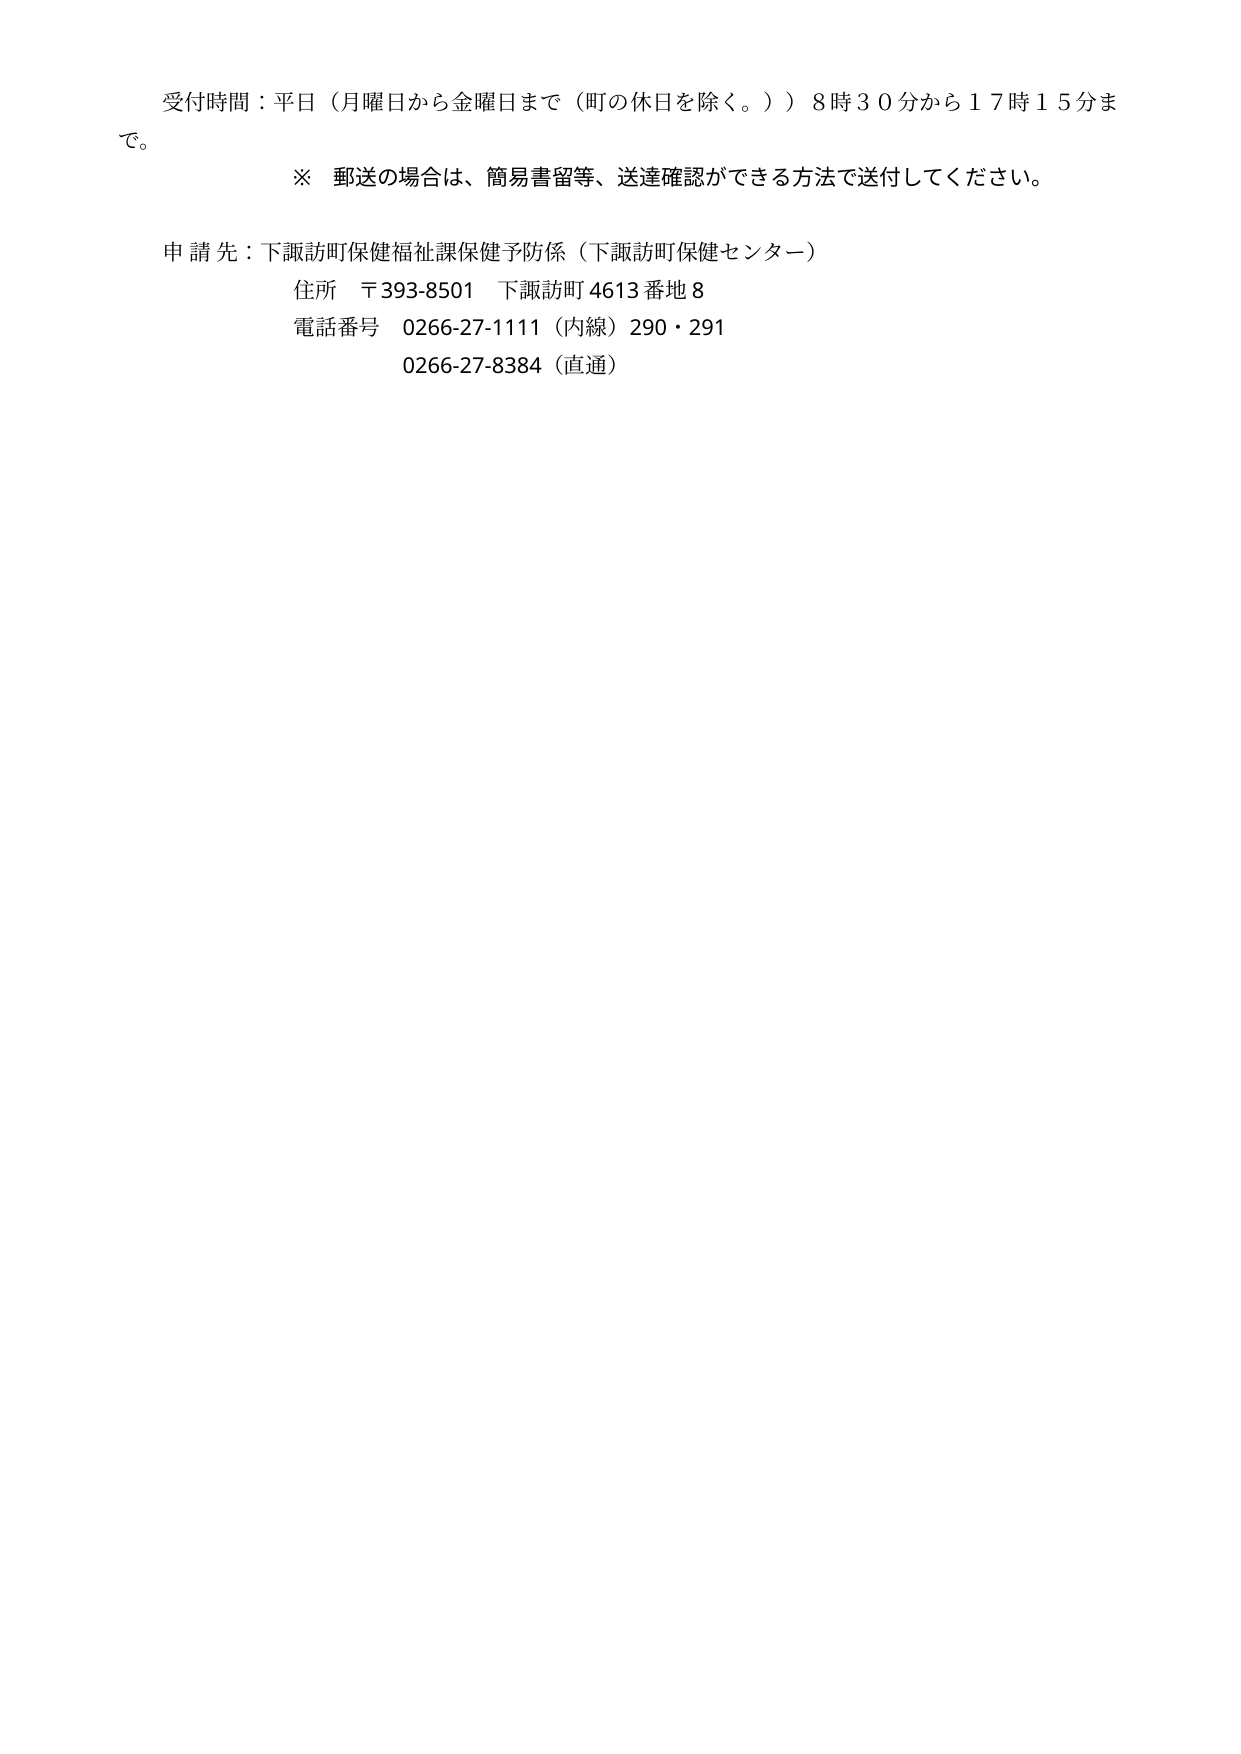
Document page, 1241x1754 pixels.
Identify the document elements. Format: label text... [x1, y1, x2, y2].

text 受付時間：平日（月曜日から金曜日まで（町の休日を除く。））８時３０分から１７時１５分まで。 [118, 82, 1122, 157]
text 住所 〒393-8501 下諏訪町4613番地8 [118, 270, 1122, 307]
text 申請先：下諏訪町保健福祉課保健予防係（下諏訪町保健センター） [118, 232, 1122, 270]
text 0266-27-8384（直通） [118, 345, 1122, 382]
text ※ 郵送の場合は、簡易書留等、送達確認ができる方法で送付してください。 [118, 157, 1122, 195]
text 電話番号 0266-27-1111（内線）290・291 [118, 307, 1122, 345]
